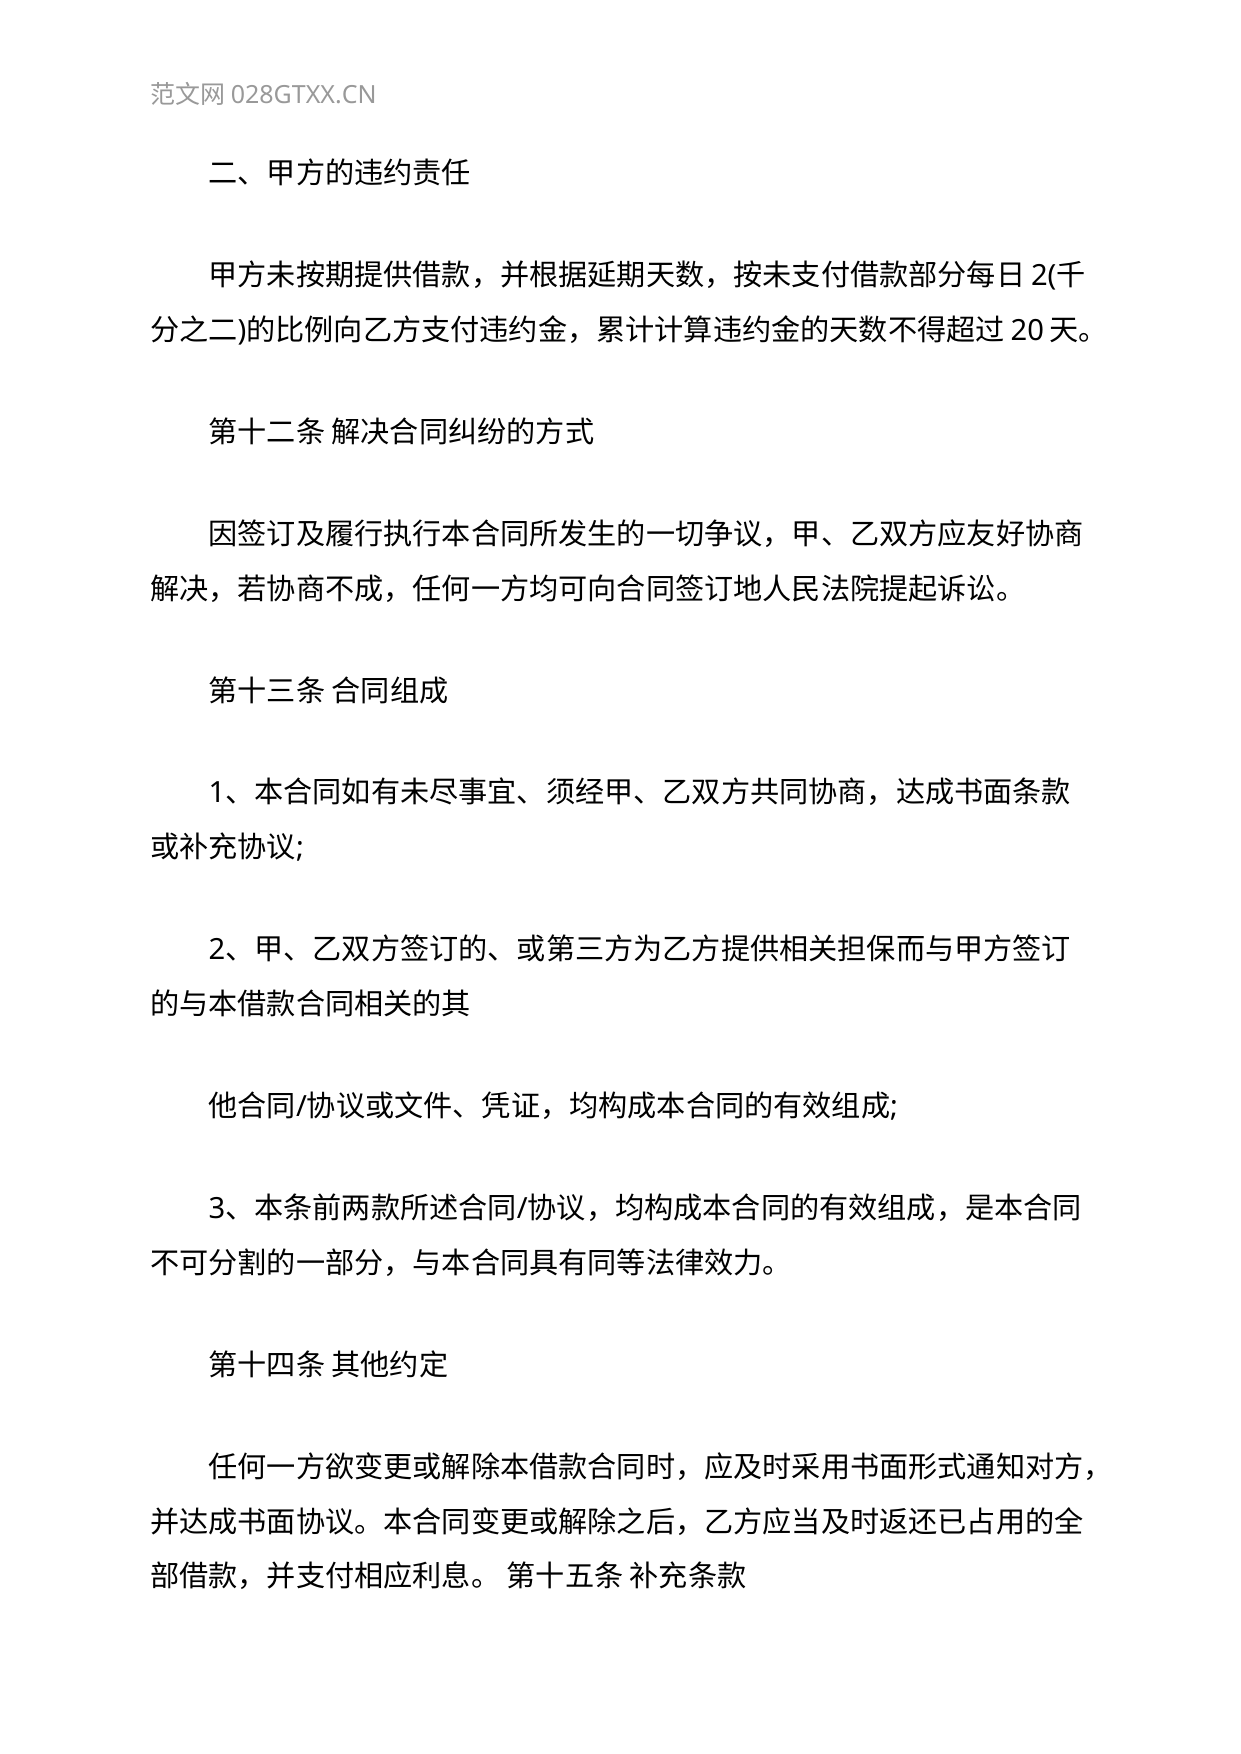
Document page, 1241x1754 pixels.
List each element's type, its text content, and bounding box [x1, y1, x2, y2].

text 因签订及履行执行本合同所发生的一切争议，甲、乙双方应友好协商解决，若协商不成，任何一方均可向合同签订地人民法院提起诉讼。 [150, 511, 1090, 608]
text 甲方未按期提供借款，并根据延期天数，按未支付借款部分每日2(千分之二)的比例向乙方支付违约金，累计计算违约金的天数不得超过20天。 [150, 252, 1090, 349]
text 第十二条 解决合同纠纷的方式 [150, 409, 1090, 451]
text 他合同/协议或文件、凭证，均构成本合同的有效组成; [150, 1083, 1090, 1125]
text 二、甲方的违约责任 [150, 150, 1090, 192]
text 任何一方欲变更或解除本借款合同时，应及时采用书面形式通知对方，并达成书面协议。本合同变更或解除之后，乙方应当及时返还已占用的全部借款，并支付相应利息。 第十五条 补充条款 [150, 1443, 1090, 1595]
text 1、本合同如有未尽事宜、须经甲、乙双方共同协商，达成书面条款或补充协议; [150, 769, 1090, 866]
text 2、甲、乙双方签订的、或第三方为乙方提供相关担保而与甲方签订的与本借款合同相关的其 [150, 926, 1090, 1023]
text 第十四条 其他约定 [150, 1341, 1090, 1384]
text 第十三条 合同组成 [150, 667, 1090, 709]
text 3、本条前两款所述合同/协议，均构成本合同的有效组成，是本合同不可分割的一部分，与本合同具有同等法律效力。 [150, 1185, 1090, 1282]
